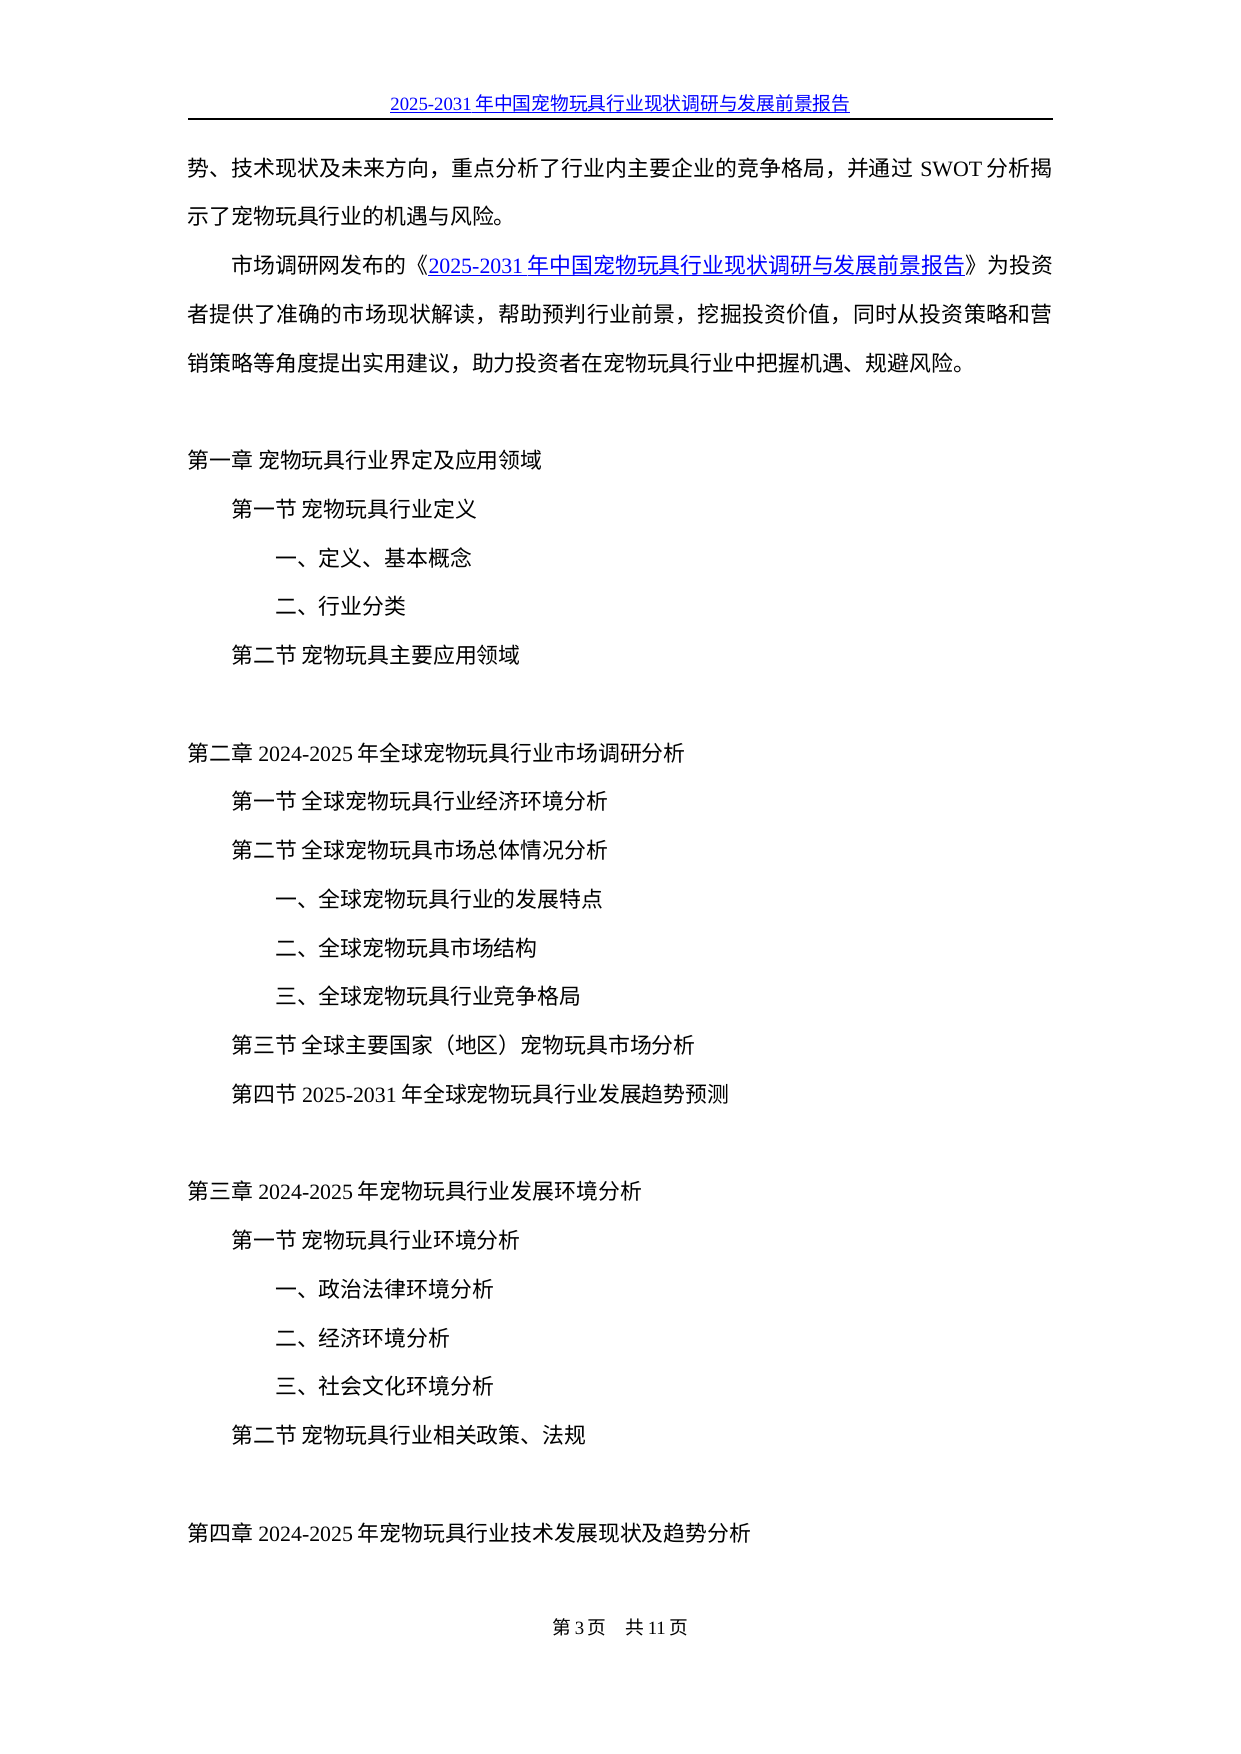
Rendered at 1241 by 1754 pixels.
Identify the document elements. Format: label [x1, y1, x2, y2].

text [187, 150, 1053, 1548]
